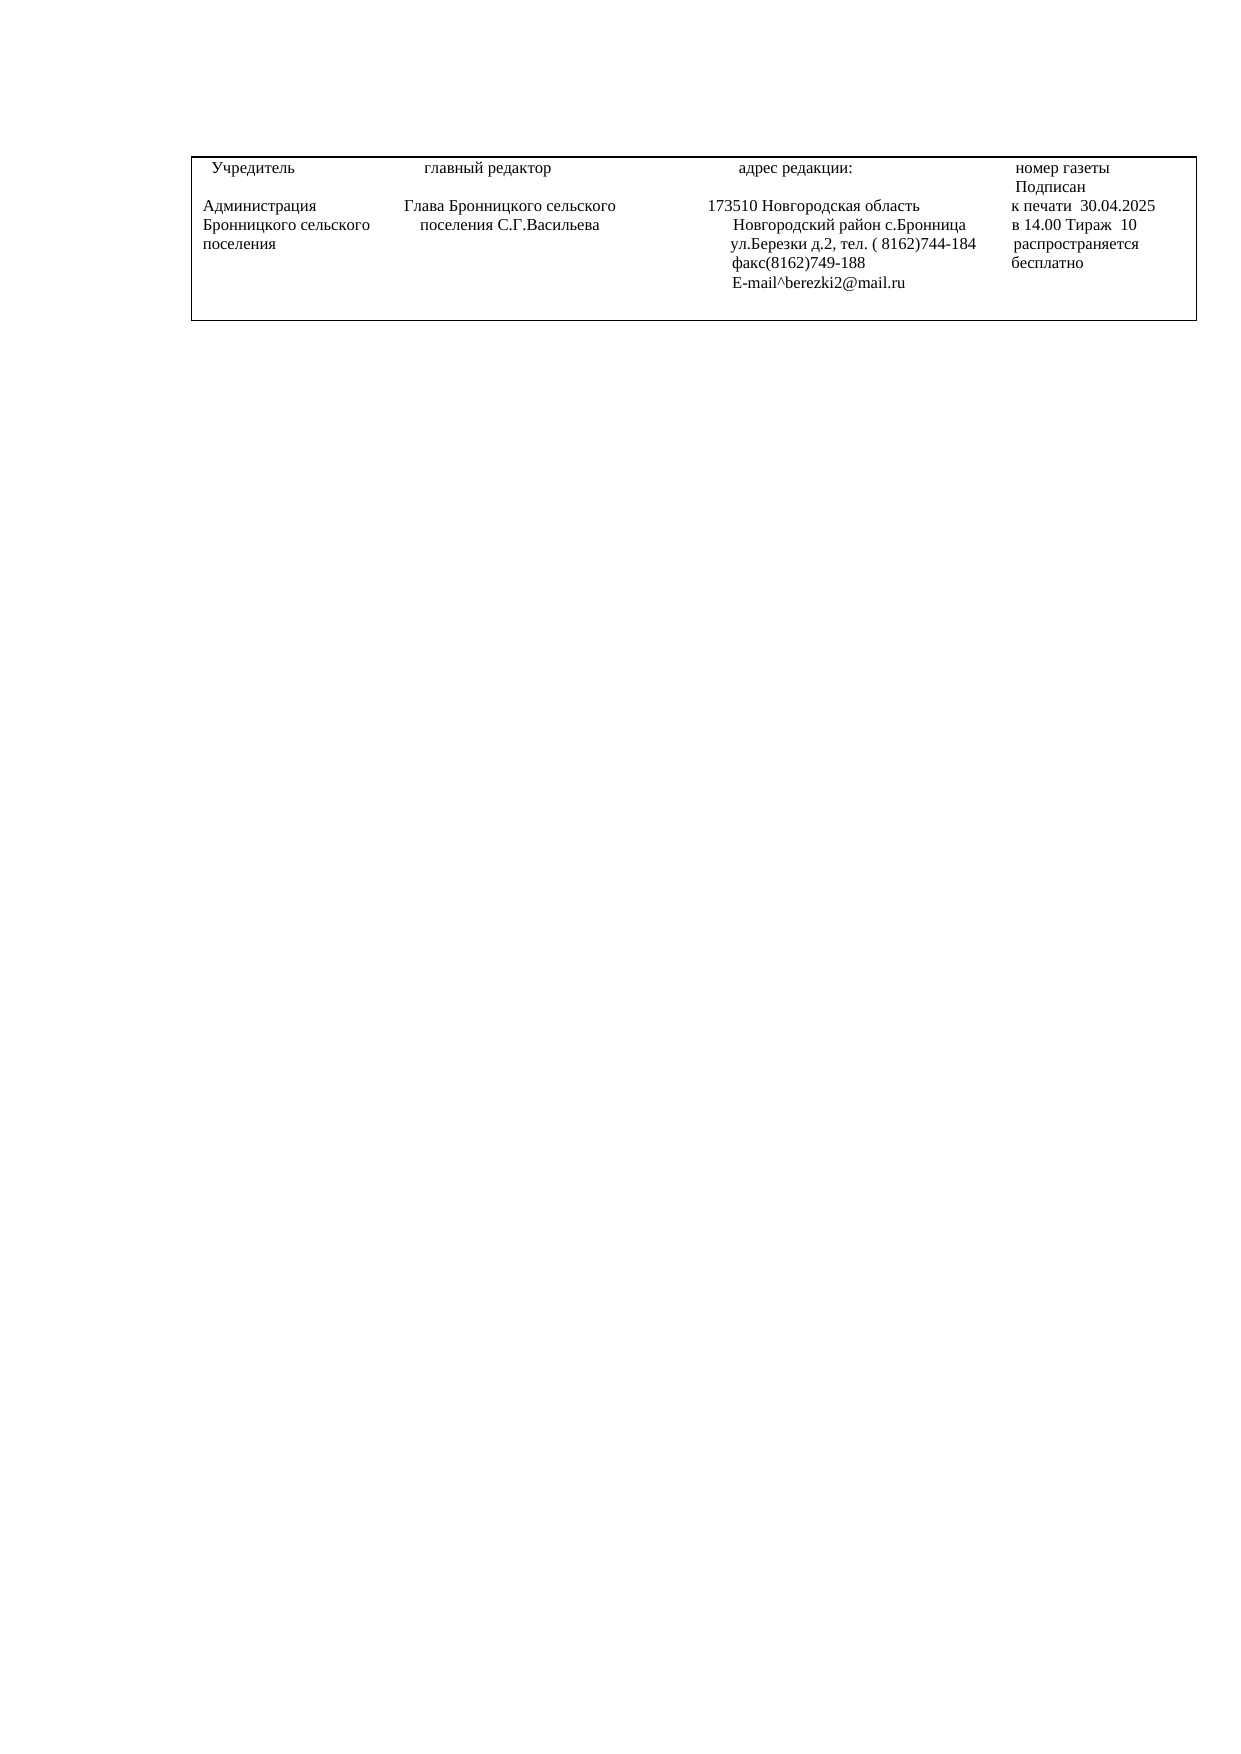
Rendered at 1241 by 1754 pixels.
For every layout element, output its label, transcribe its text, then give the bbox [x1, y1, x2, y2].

table_header Учредитель главный редактор адрес редакции: номер газеты Подписан Администрация Глава Бронницкого сельского 173510 Новгородская область к печати 30.04.2025 Бронницкого сельского поселения С.Г.Васильева Новгородский район с.Бронница в 14.00 Тираж 10 поселения ул.Березки д.2, тел. ( 8162)744-184 распространяется факс(8162)749-188 бесплатно E-mail^berezki2@mail.ru [192, 158, 1196, 320]
